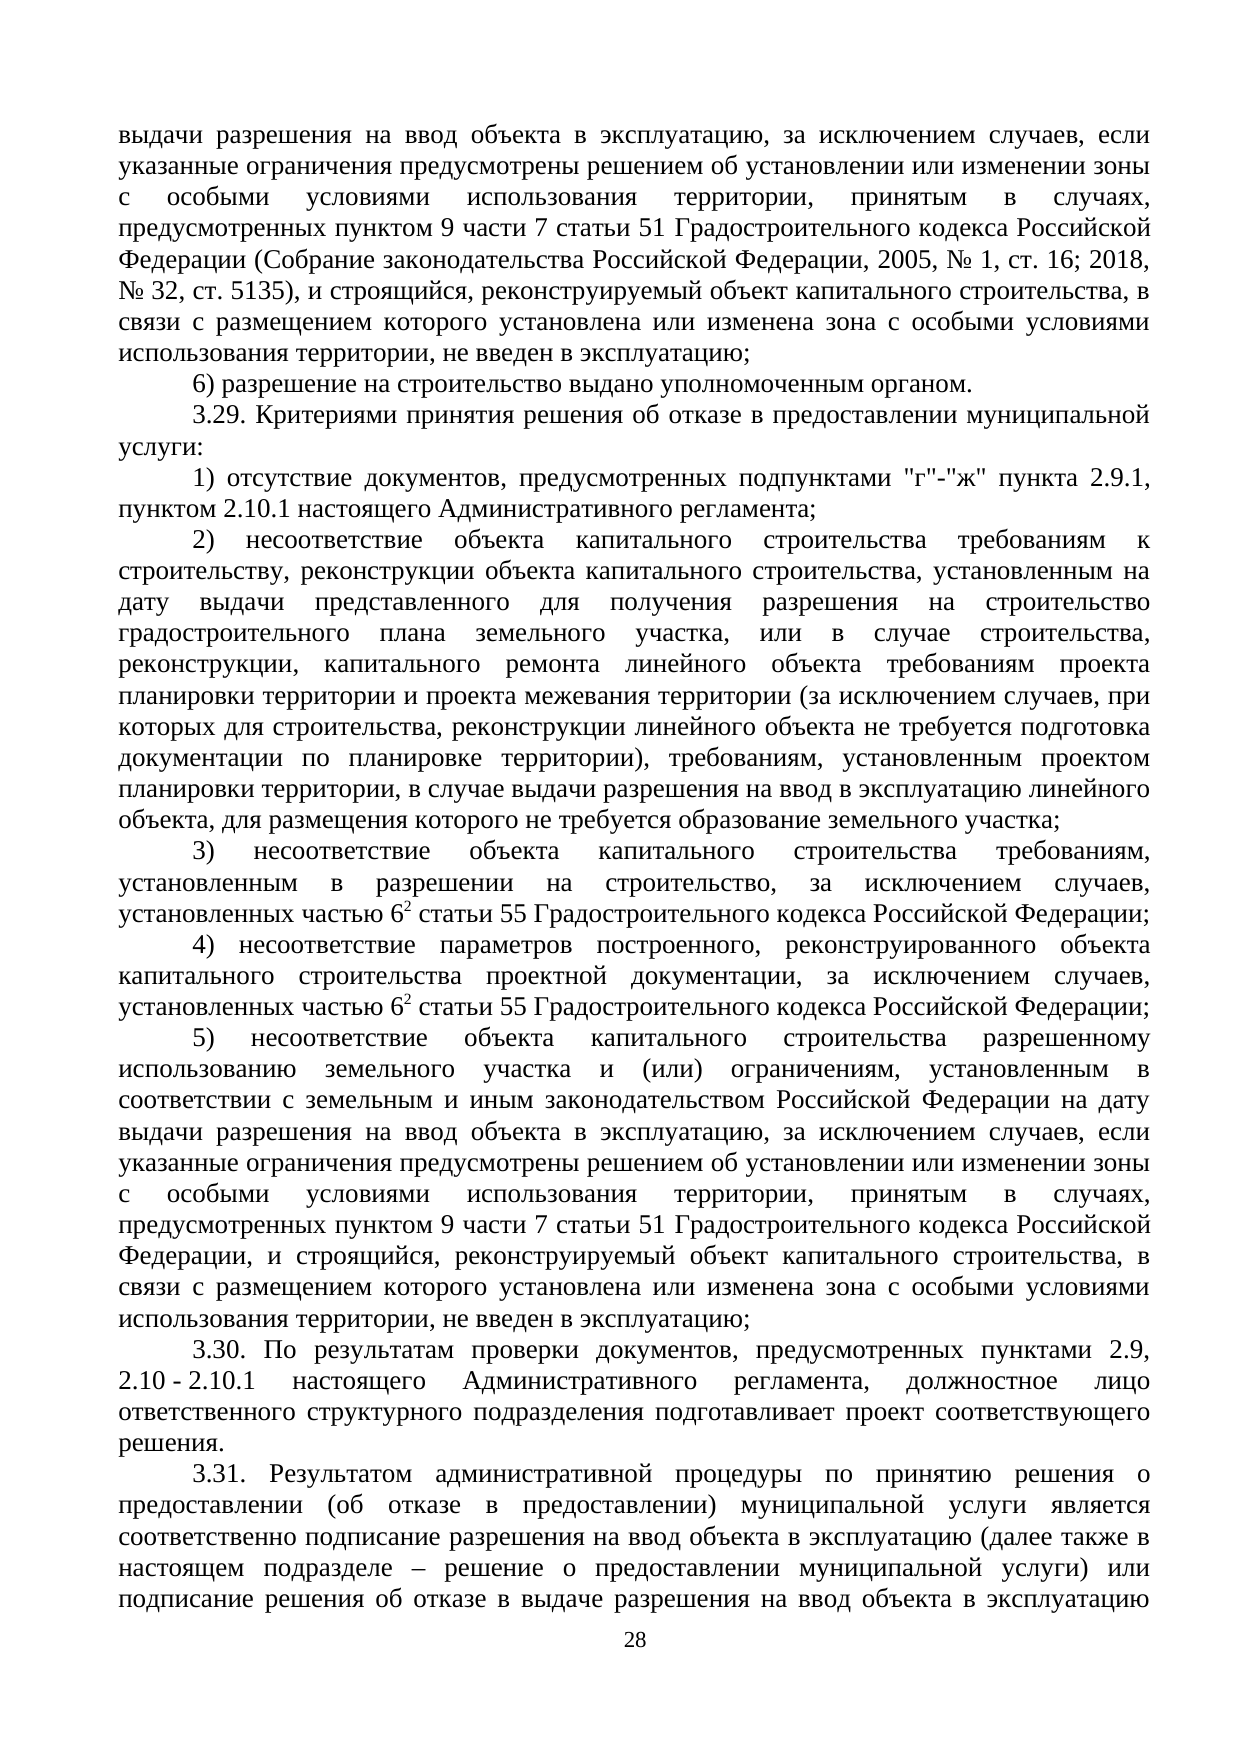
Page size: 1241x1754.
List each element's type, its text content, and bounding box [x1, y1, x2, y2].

text 2) несоответствие объекта капитального строительства требованиям к строительству, реконструкции объекта капитального строительства, установленным на дату выдачи представленного для получения разрешения на строительство градостроительного плана земельного участка, или в случае строительства, реконструкции, капитального ремонта линейного объекта требованиям проекта планировки территории и проекта межевания территории (за исключением случаев, при которых для строительства, реконструкции линейного объекта не требуется подготовка документации по планировке территории), требованиям, установленным проектом планировки территории, в случае выдачи разрешения на ввод в эксплуатацию линейного объекта, для размещения которого не требуется образование земельного участка; [118, 523, 1152, 834]
text 3.30. По результатам проверки документов, предусмотренных пунктами 2.9, 2.10 - 2.10.1 настоящего Административного регламента, должностное лицо ответственного структурного подразделения подготавливает проект соответствующего решения. [118, 1333, 1152, 1457]
text 3) несоответствие объекта капитального строительства требованиям, установленным в разрешении на строительство, за исключением случаев, установленных частью 62 статьи 55 Градостроительного кодекса Российской Федерации; [118, 834, 1152, 928]
text 1) отсутствие документов, предусмотренных подпунктами "г"-"ж" пункта 2.9.1, пунктом 2.10.1 настоящего Административного регламента; [118, 461, 1152, 523]
text 4) несоответствие параметров построенного, реконструированного объекта капитального строительства проектной документации, за исключением случаев, установленных частью 62 статьи 55 Градостроительного кодекса Российской Федерации; [118, 928, 1152, 1021]
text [118, 1457, 1152, 1613]
text 5) несоответствие объекта капитального строительства разрешенному использованию земельного участка и (или) ограничениям, установленным в соответствии с земельным и иным законодательством Российской Федерации на дату выдачи разрешения на ввод объекта в эксплуатацию, за исключением случаев, если указанные ограничения предусмотрены решением об установлении или изменении зоны с особыми условиями использования территории, принятым в случаях, предусмотренных пунктом 9 части 7 статьи 51 Градостроительного кодекса Российской Федерации, и строящийся, реконструируемый объект капитального строительства, в связи с размещением которого установлена или изменена зона с особыми условиями использования территории, не введен в эксплуатацию; [118, 1021, 1152, 1333]
text 3.29. Критериями принятия решения об отказе в предоставлении муниципальной услуги: [118, 398, 1152, 461]
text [118, 118, 1152, 367]
text 6) разрешение на строительство выдано уполномоченным органом. [118, 367, 1152, 398]
